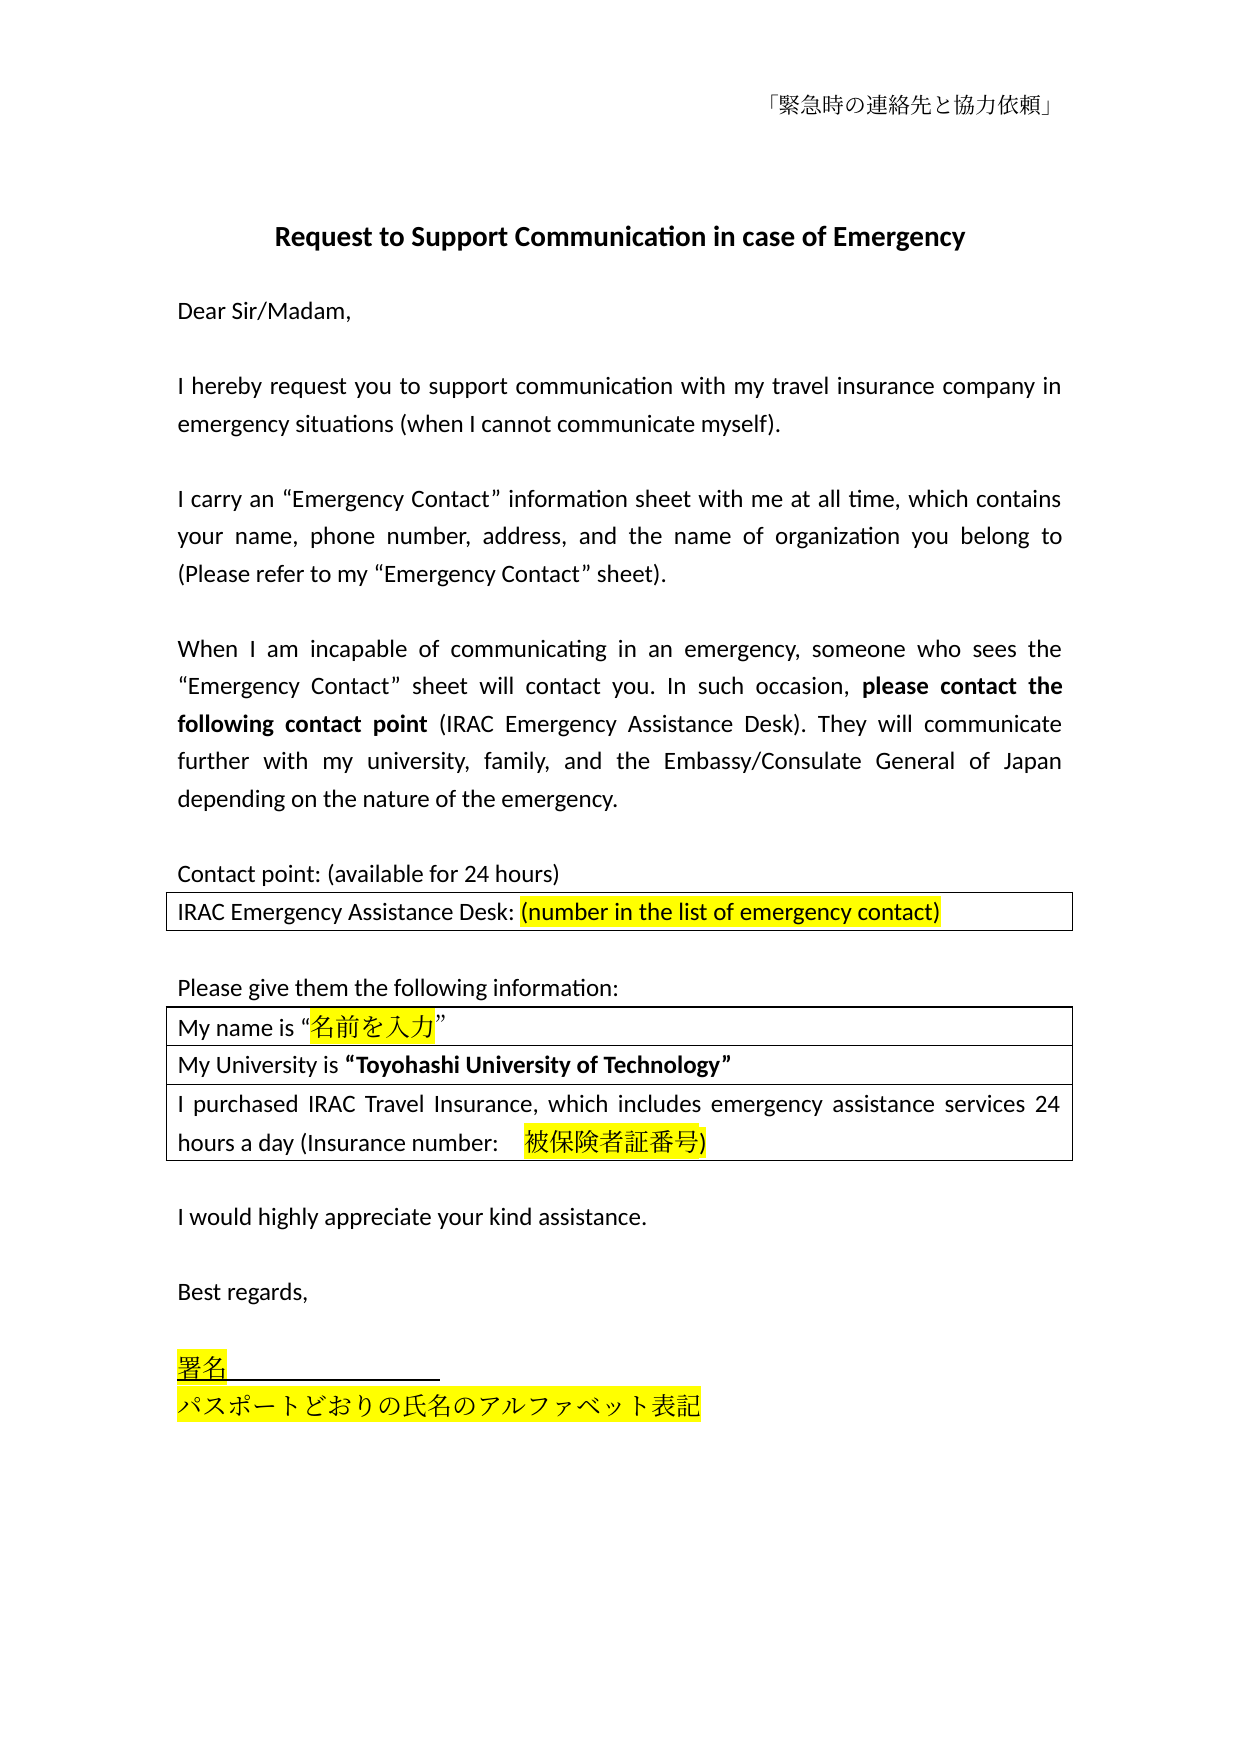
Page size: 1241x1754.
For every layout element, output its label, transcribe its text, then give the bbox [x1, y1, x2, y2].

text Request to Support Communication in case of Emergency [177, 217, 1063, 254]
text Dear Sir/Madam, [177, 292, 1063, 329]
table_cell I purchased IRAC Travel Insurance, which includes emergency assistance services 24 hours a day (Insurance number: 被保険者証番号) [167, 1085, 1072, 1159]
text I would highly appreciate your kind assistance. [177, 1198, 1063, 1236]
table_cell My University is “Toyohashi University of Technology” [167, 1046, 1072, 1083]
table_header IRAC Emergency Assistance Desk: (number in the list of emergency contact) [167, 893, 1072, 930]
text Best regards, [177, 1273, 1063, 1311]
text Contact point: (available for 24 hours) [177, 854, 1063, 892]
table_header My name is “名前を入力” [167, 1008, 1072, 1045]
text I hereby request you to support communication with my travel insurance company in emergency situations (when I cannot communicate myself). [177, 367, 1063, 442]
text 署名 [177, 1348, 1063, 1386]
text パスポートどおりの氏名のアルファベット表記 [177, 1386, 1063, 1423]
text Please give them the following information: [177, 969, 1063, 1006]
text When I am incapable of communicating in an emergency, someone who sees the “Emergency Contact” sheet will contact you. In such occasion, please contact the following contact point (IRAC Emergency Assistance Desk). They will communicate further with my university, family, and the Embassy/Consulate General of Japan depending on the nature of the emergency. [177, 629, 1063, 817]
text I carry an “Emergency Contact” information sheet with me at all time, which contains your name, phone number, address, and the name of organization you belong to (Please refer to my “Emergency Contact” sheet). [177, 479, 1063, 592]
